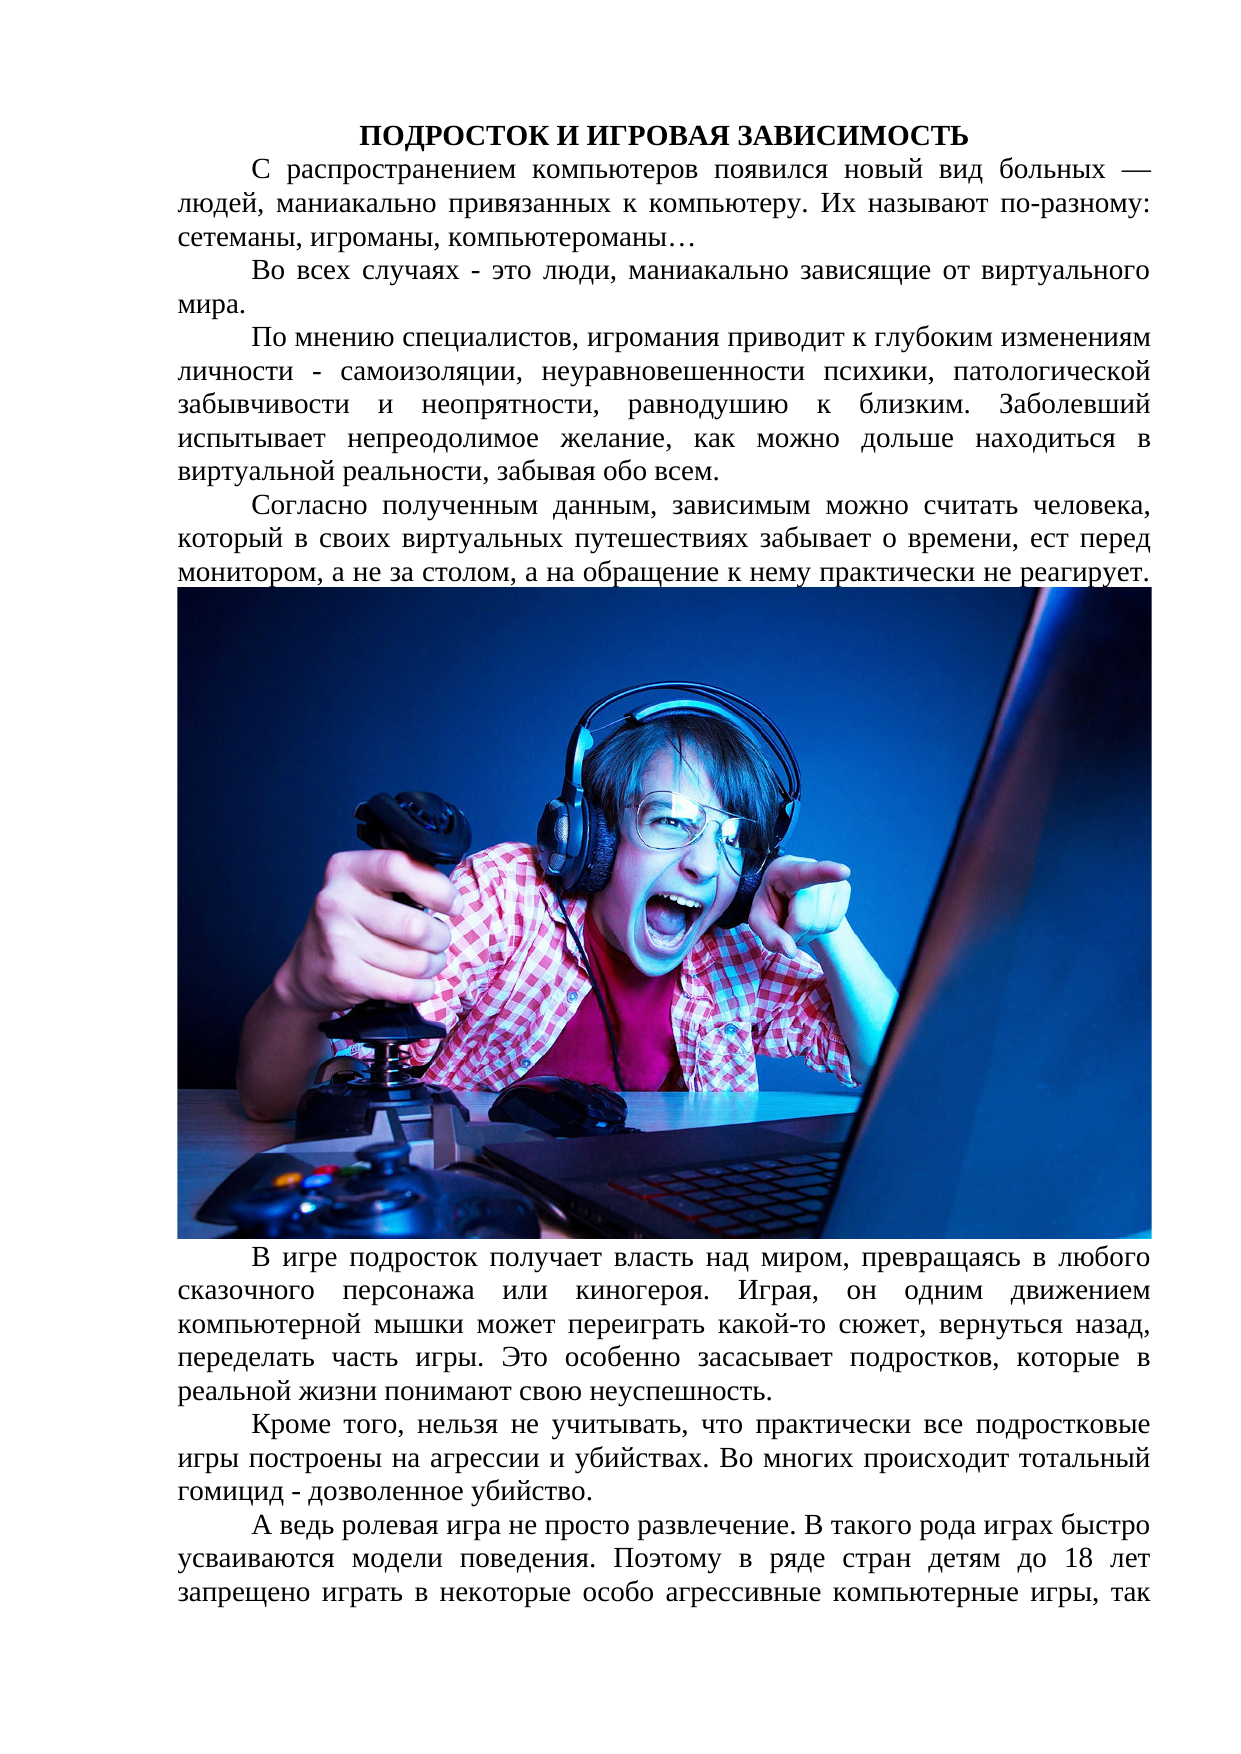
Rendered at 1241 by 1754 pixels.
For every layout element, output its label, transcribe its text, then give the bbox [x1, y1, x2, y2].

text По мнению специалистов, игромания приводит к глубоким изменениям личности - самоизоляции, неуравновешенности психики, патологической забывчивости и неопрятности, равнодушию к близким. Заболевший испытывает непреодолимое желание, как можно дольше находиться в виртуальной реальности, забывая обо всем. [177, 319, 1152, 487]
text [177, 1507, 1152, 1608]
text Согласно полученным данным, зависимым можно считать человека, который в своих виртуальных путешествиях забывает о времени, ест перед монитором, а не за столом, а на обращение к нему практически не реагирует. [177, 487, 1152, 587]
text Кроме того, нельзя не учитывать, что практически все подростковые игры построены на агрессии и убийствах. Во многих происходит тотальный гомицид - дозволенное убийство. [177, 1406, 1152, 1507]
text Во всех случаях - это люди, маниакально зависящие от виртуального мира. [177, 252, 1152, 319]
picture [177, 587, 1152, 1239]
text В игре подросток получает власть над миром, превращаясь в любого сказочного персонажа или киногероя. Играя, он одним движением компьютерной мышки может переиграть какой-то сюжет, вернуться назад, переделать часть игры. Это особенно засасывает подростков, которые в реальной жизни понимают свою неуспешность. [177, 1239, 1152, 1406]
text ПОДРОСТОК И ИГРОВАЯ ЗАВИСИМОСТЬ [177, 118, 1152, 152]
text С распространением компьютеров появился новый вид больных — людей, маниакально привязанных к компьютеру. Их называют по-разному: сетеманы, игроманы, компьютероманы… [177, 152, 1152, 252]
